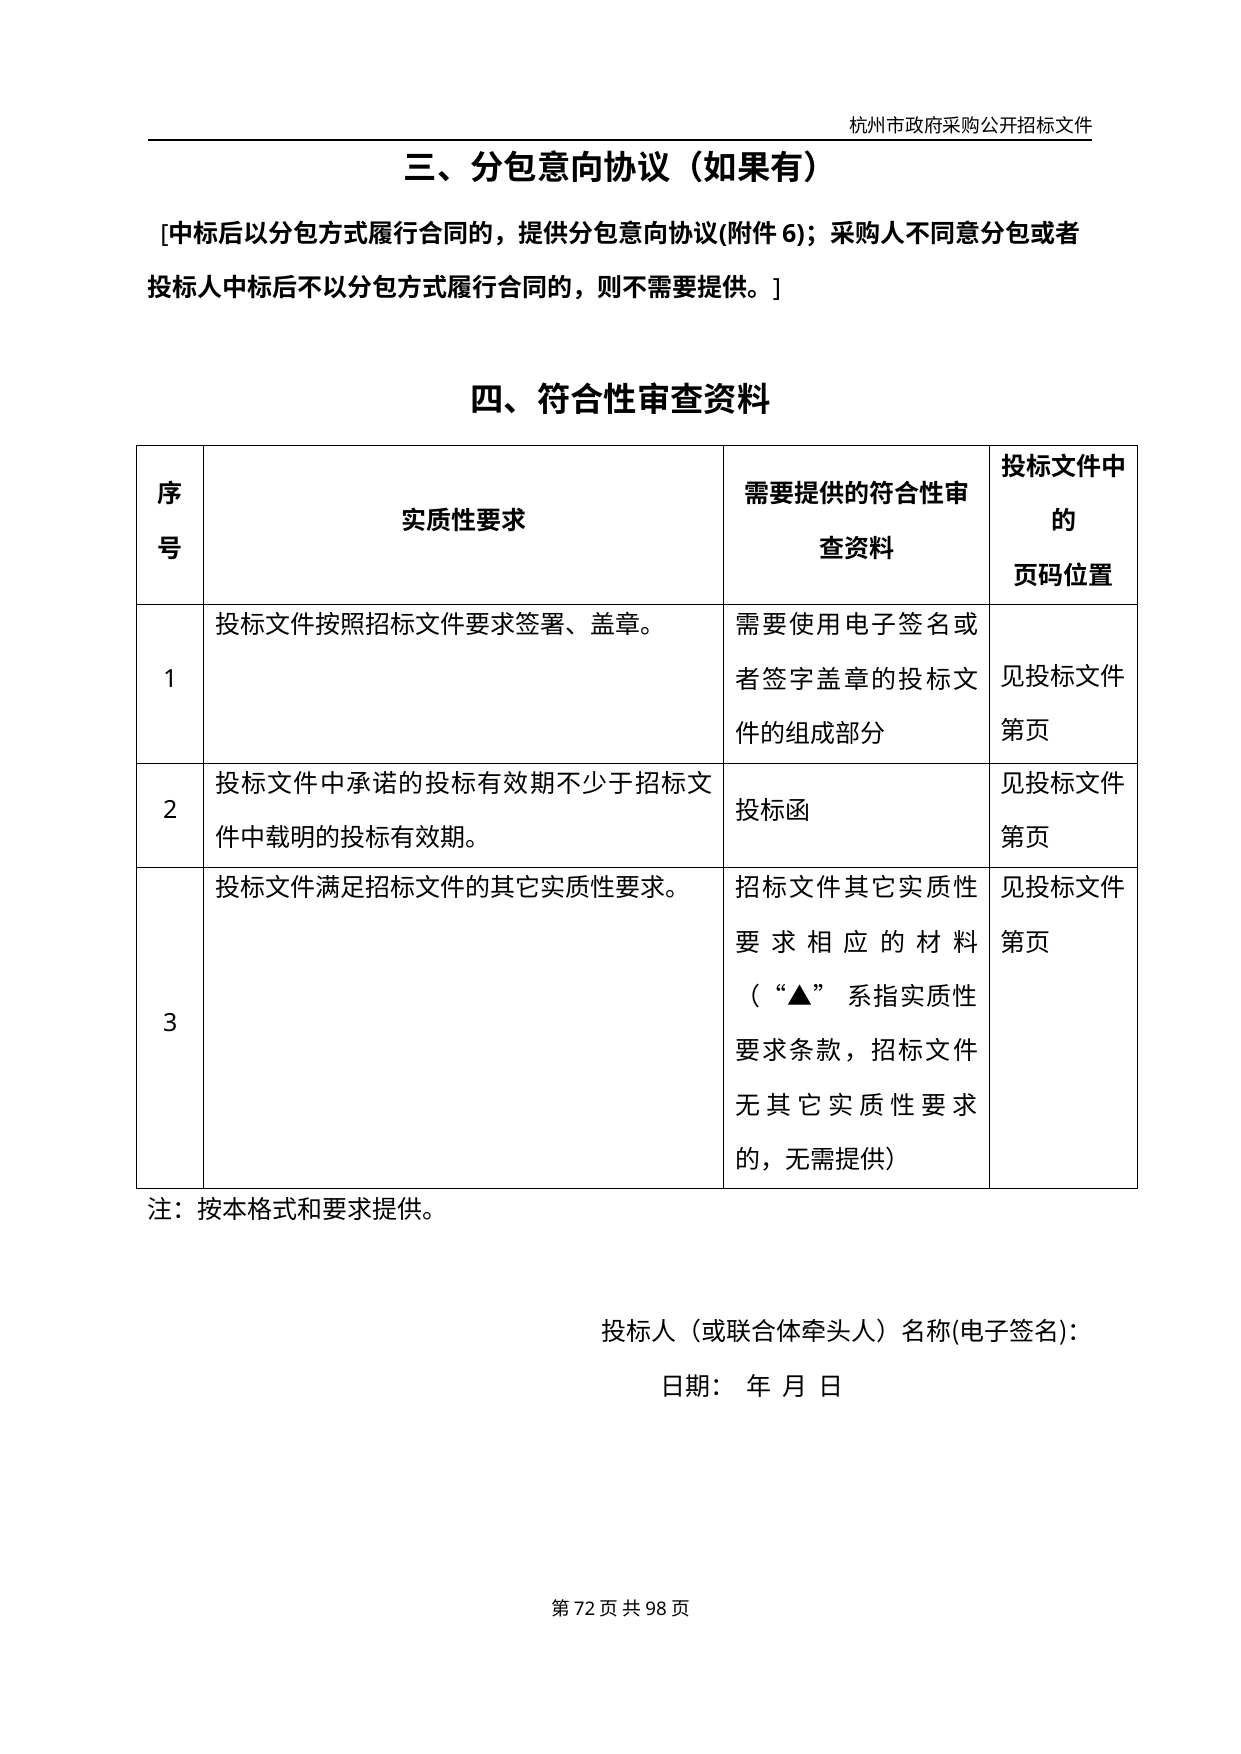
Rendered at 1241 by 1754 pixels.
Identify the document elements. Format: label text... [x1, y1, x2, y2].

text 三、分包意向协议（如果有） [148, 141, 1092, 189]
table_cell 1 [137, 605, 203, 762]
table_header 需要提供的符合性审查资料 [724, 446, 989, 604]
table_cell 投标函 [724, 764, 989, 867]
table_cell 投标文件按照招标文件要求签署、盖章。 [204, 605, 723, 762]
table_cell 见投标文件 第页 [990, 605, 1137, 762]
table_cell 见投标文件第页 [990, 868, 1137, 1188]
table_header 投标文件中的 页码位置 [990, 446, 1137, 604]
text [中标后以分包方式履行合同的，提供分包意向协议(附件6)；采购人不同意分包或者投标人中标后不以分包方式履行合同的，则不需要提供。] [148, 213, 1092, 304]
table_header 实质性要求 [204, 446, 723, 604]
text 投标人（或联合体牵头人）名称(电子签名)： [148, 1312, 1092, 1348]
table_cell 见投标文件第页 [990, 764, 1137, 867]
table_cell 2 [137, 764, 203, 867]
table_header 序号 [137, 446, 203, 604]
text 日期： 年 月 日 [148, 1366, 1092, 1402]
text 四、符合性审查资料 [148, 373, 1092, 421]
table_cell 招标文件其它实质性要求相应的材料（“▲” 系指实质性要求条款，招标文件无其它实质性要求的，无需提供） [724, 868, 989, 1188]
text 注：按本格式和要求提供。 [148, 1189, 1049, 1226]
table_cell 需要使用电子签名或者签字盖章的投标文件的组成部分 [724, 605, 989, 762]
table_cell 3 [137, 868, 203, 1188]
table_cell 投标文件中承诺的投标有效期不少于招标文件中载明的投标有效期。 [204, 764, 723, 867]
table_cell 投标文件满足招标文件的其它实质性要求。 [204, 868, 723, 1188]
